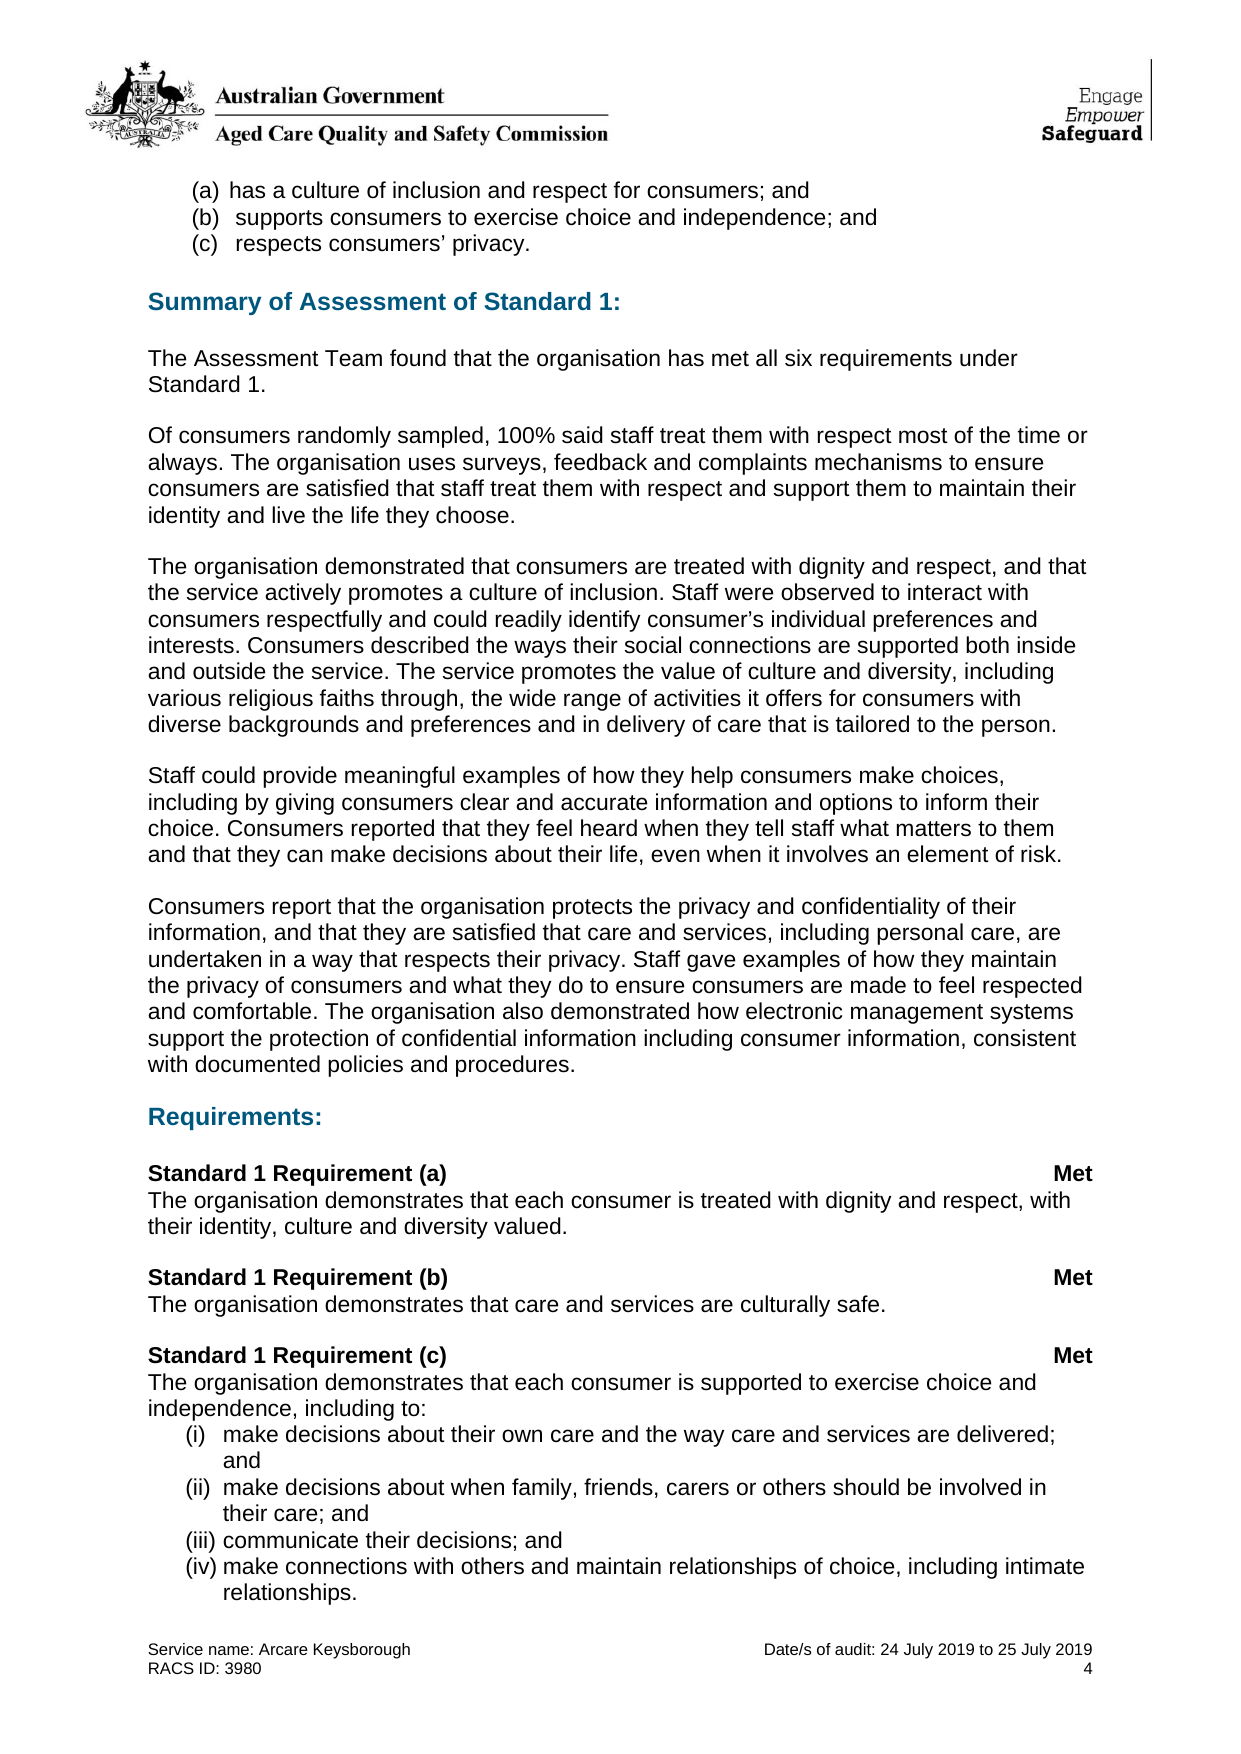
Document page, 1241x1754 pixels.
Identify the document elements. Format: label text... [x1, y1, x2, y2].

text Consumers report that the organisation protects the privacy and confidentiality of their information, and that they are satisfied that care and services, including personal care, are undertaken in a way that respects their privacy. Staff gave examples of how they maintain the privacy of consumers and what they do to ensure consumers are made to feel respected and comfortable. The organisation also demonstrated how electronic management systems support the protection of confidential information including consumer information, consistent with documented policies and procedures. [148, 893, 1092, 1077]
text The Assessment Team found that the organisation has met all six requirements under Standard 1. [148, 345, 1092, 397]
text The organisation demonstrates that each consumer is treated with dignity and respect, with their identity, culture and diversity valued. [148, 1187, 1092, 1239]
list make connections with others and maintain relationships of choice, including intimate relationships. [185, 1553, 1092, 1606]
subtitle Standard 1 Requirement (a) Met [148, 1160, 1092, 1187]
text The organisation demonstrates that care and services are culturally safe. [148, 1291, 1092, 1317]
list communicate their decisions; and [185, 1527, 1092, 1553]
list make decisions about when family, friends, carers or others should be involved in their care; and [185, 1474, 1092, 1527]
list make decisions about their own care and the way care and services are delivered; and [185, 1421, 1092, 1474]
list supports consumers to exercise choice and independence; and [191, 203, 1092, 230]
subtitle Standard 1 Requirement (c) Met [148, 1342, 1092, 1368]
subtitle Summary of Assessment of Standard 1: [148, 287, 1092, 316]
picture [0, 0, 1240, 169]
list has a culture of inclusion and respect for consumers; and [191, 177, 1092, 203]
text The organisation demonstrated that consumers are treated with dignity and respect, and that the service actively promotes a culture of inclusion. Staff were observed to interact with consumers respectfully and could readily identify consumer’s individual preferences and interests. Consumers described the ways their social connections are supported both inside and outside the service. The service promotes the value of culture and diversity, including various religious faiths through, the wide range of activities it offers for consumers with diverse backgrounds and preferences and in delivery of care that is tailored to the person. [148, 553, 1092, 737]
subtitle Requirements: [148, 1102, 1092, 1131]
text Staff could provide meaningful examples of how they help consumers make choices, including by giving consumers clear and accurate information and options to inform their choice. Consumers reported that they feel heard when they tell staff what matters to them and that they can make decisions about their life, even when it involves an element of risk. [148, 762, 1092, 868]
text Of consumers randomly sampled, 100% said staff treat them with respect most of the time or always. The organisation uses surveys, feedback and complaints mechanisms to ensure consumers are satisfied that staff treat them with respect and support them to maintain their identity and live the life they choose. [148, 422, 1092, 528]
list respects consumers’ privacy. [191, 230, 1092, 256]
text The organisation demonstrates that each consumer is supported to exercise choice and independence, including to: [148, 1368, 1092, 1421]
subtitle Standard 1 Requirement (b) Met [148, 1264, 1092, 1291]
